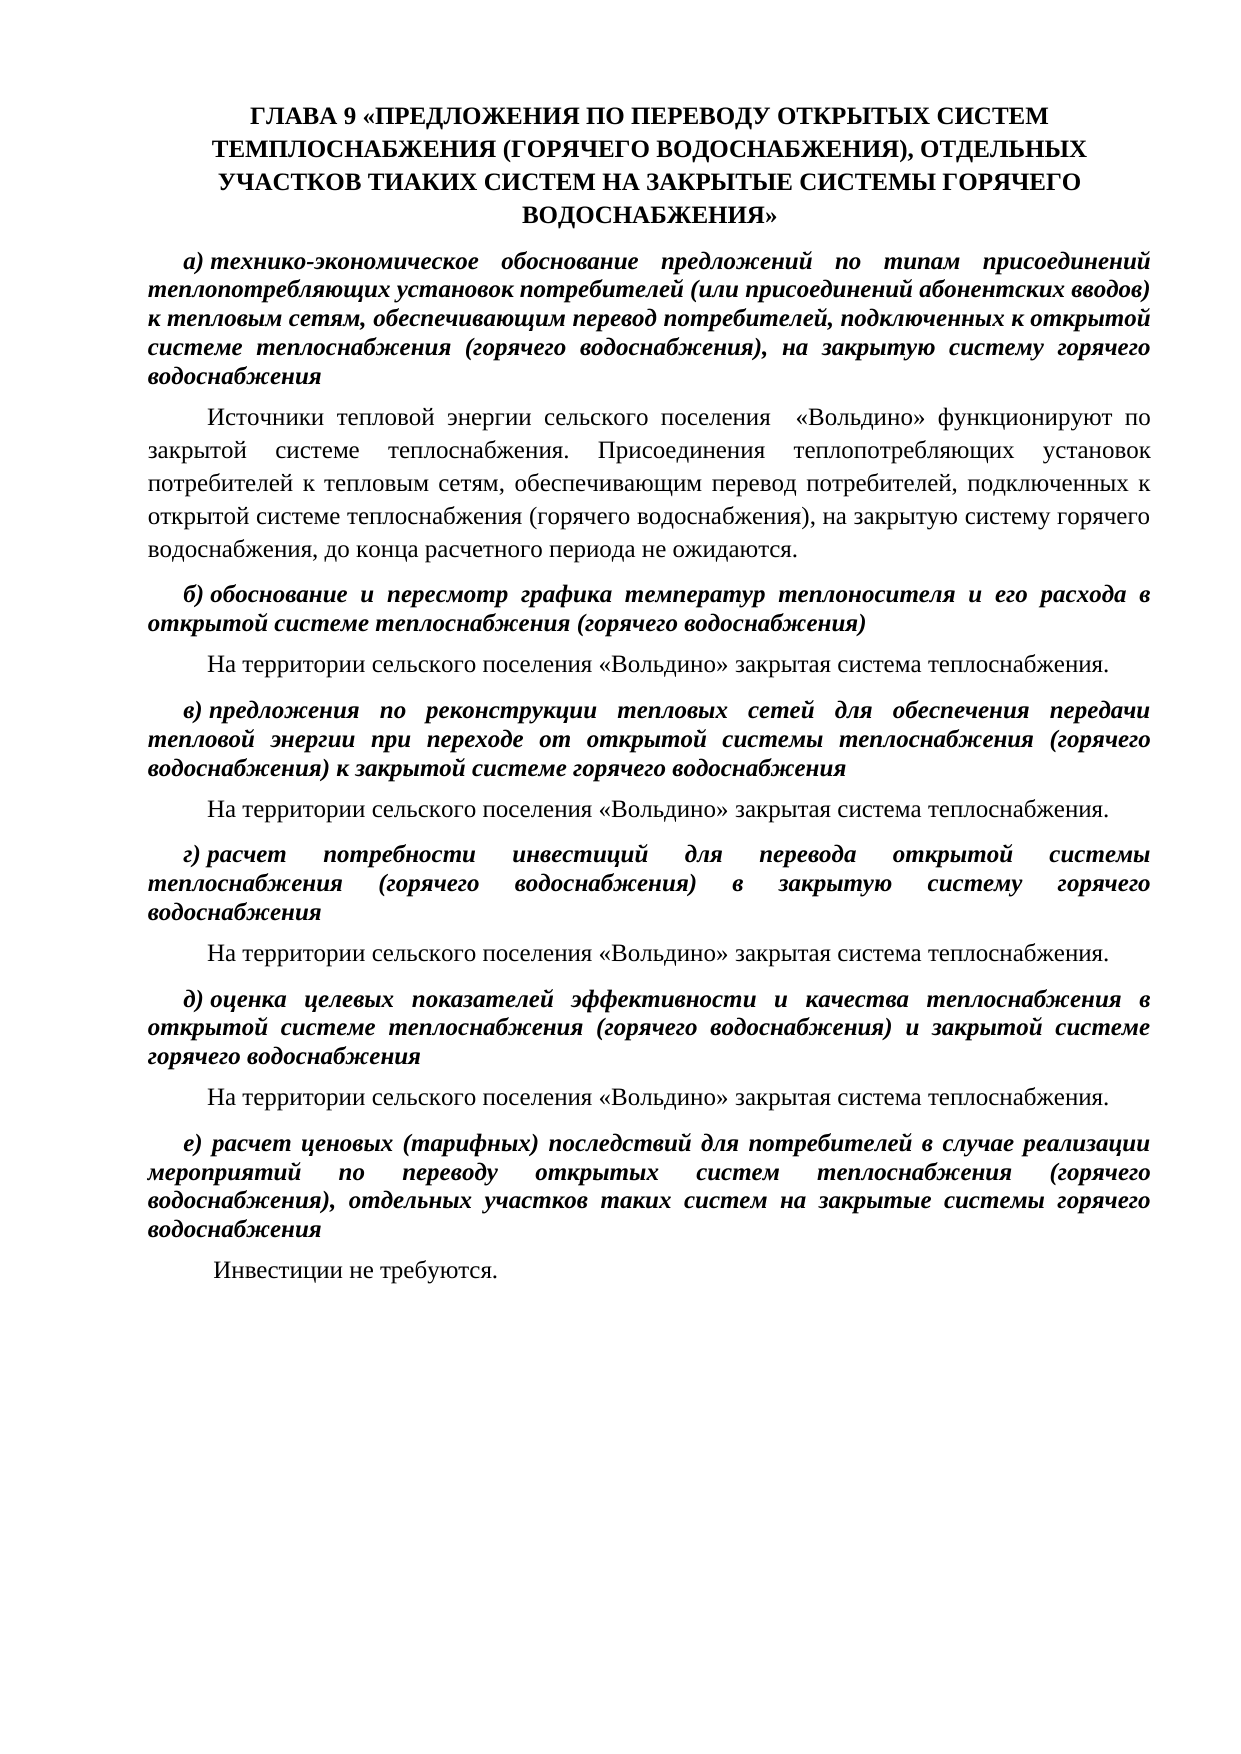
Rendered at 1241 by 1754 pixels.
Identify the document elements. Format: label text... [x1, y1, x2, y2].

text Инвестиции не требуются. [148, 1255, 1152, 1284]
text г) расчет потребности инвестиций для перевода открытой системы теплоснабжения (горячего водоснабжения) в закрытую систему горячего водоснабжения [148, 839, 1152, 926]
text а) технико-экономическое обоснование предложений по типам присоединений теплопотребляющих установок потребителей (или присоединений абонентских вводов) к тепловым сетям, обеспечивающим перевод потребителей, подключенных к открытой системе теплоснабжения (горячего водоснабжения), на закрытую систему горячего водоснабжения [148, 246, 1152, 389]
text На территории сельского поселения «Вольдино» закрытая система теплоснабжения. [148, 649, 1152, 678]
text ГЛАВА 9 «ПРЕДЛОЖЕНИЯ ПО ПЕРЕВОДУ ОТКРЫТЫХ СИСТЕМ ТЕМПЛОСНАБЖЕНИЯ (ГОРЯЧЕГО ВОДОСНАБЖЕНИЯ), ОТДЕЛЬНЫХ УЧАСТКОВ ТИАКИХ СИСТЕМ НА ЗАКРЫТЫЕ СИСТЕМЫ ГОРЯЧЕГО ВОДОСНАБЖЕНИЯ» [148, 101, 1152, 229]
text Источники тепловой энергии сельского поселения «Вольдино» функционируют по закрытой системе теплоснабжения. Присоединения теплопотребляющих установок потребителей к тепловым сетям, обеспечивающим перевод потребителей, подключенных к открытой системе теплоснабжения (горячего водоснабжения), на закрытую систему горячего водоснабжения, до конца расчетного периода не ожидаются. [148, 402, 1152, 563]
text е) расчет ценовых (тарифных) последствий для потребителей в случае реализации мероприятий по переводу открытых систем теплоснабжения (горячего водоснабжения), отдельных участков таких систем на закрытые системы горячего водоснабжения [148, 1128, 1152, 1243]
text На территории сельского поселения «Вольдино» закрытая система теплоснабжения. [148, 938, 1152, 967]
text б) обоснование и пересмотр графика температур теплоносителя и его расхода в открытой системе теплоснабжения (горячего водоснабжения) [148, 579, 1152, 637]
text На территории сельского поселения «Вольдино» закрытая система теплоснабжения. [148, 794, 1152, 823]
text д) оценка целевых показателей эффективности и качества теплоснабжения в открытой системе теплоснабжения (горячего водоснабжения) и закрытой системе горячего водоснабжения [148, 984, 1152, 1070]
text На территории сельского поселения «Вольдино» закрытая система теплоснабжения. [148, 1082, 1152, 1111]
text в) предложения по реконструкции тепловых сетей для обеспечения передачи тепловой энергии при переходе от открытой системы теплоснабжения (горячего водоснабжения) к закрытой системе горячего водоснабжения [148, 695, 1152, 781]
